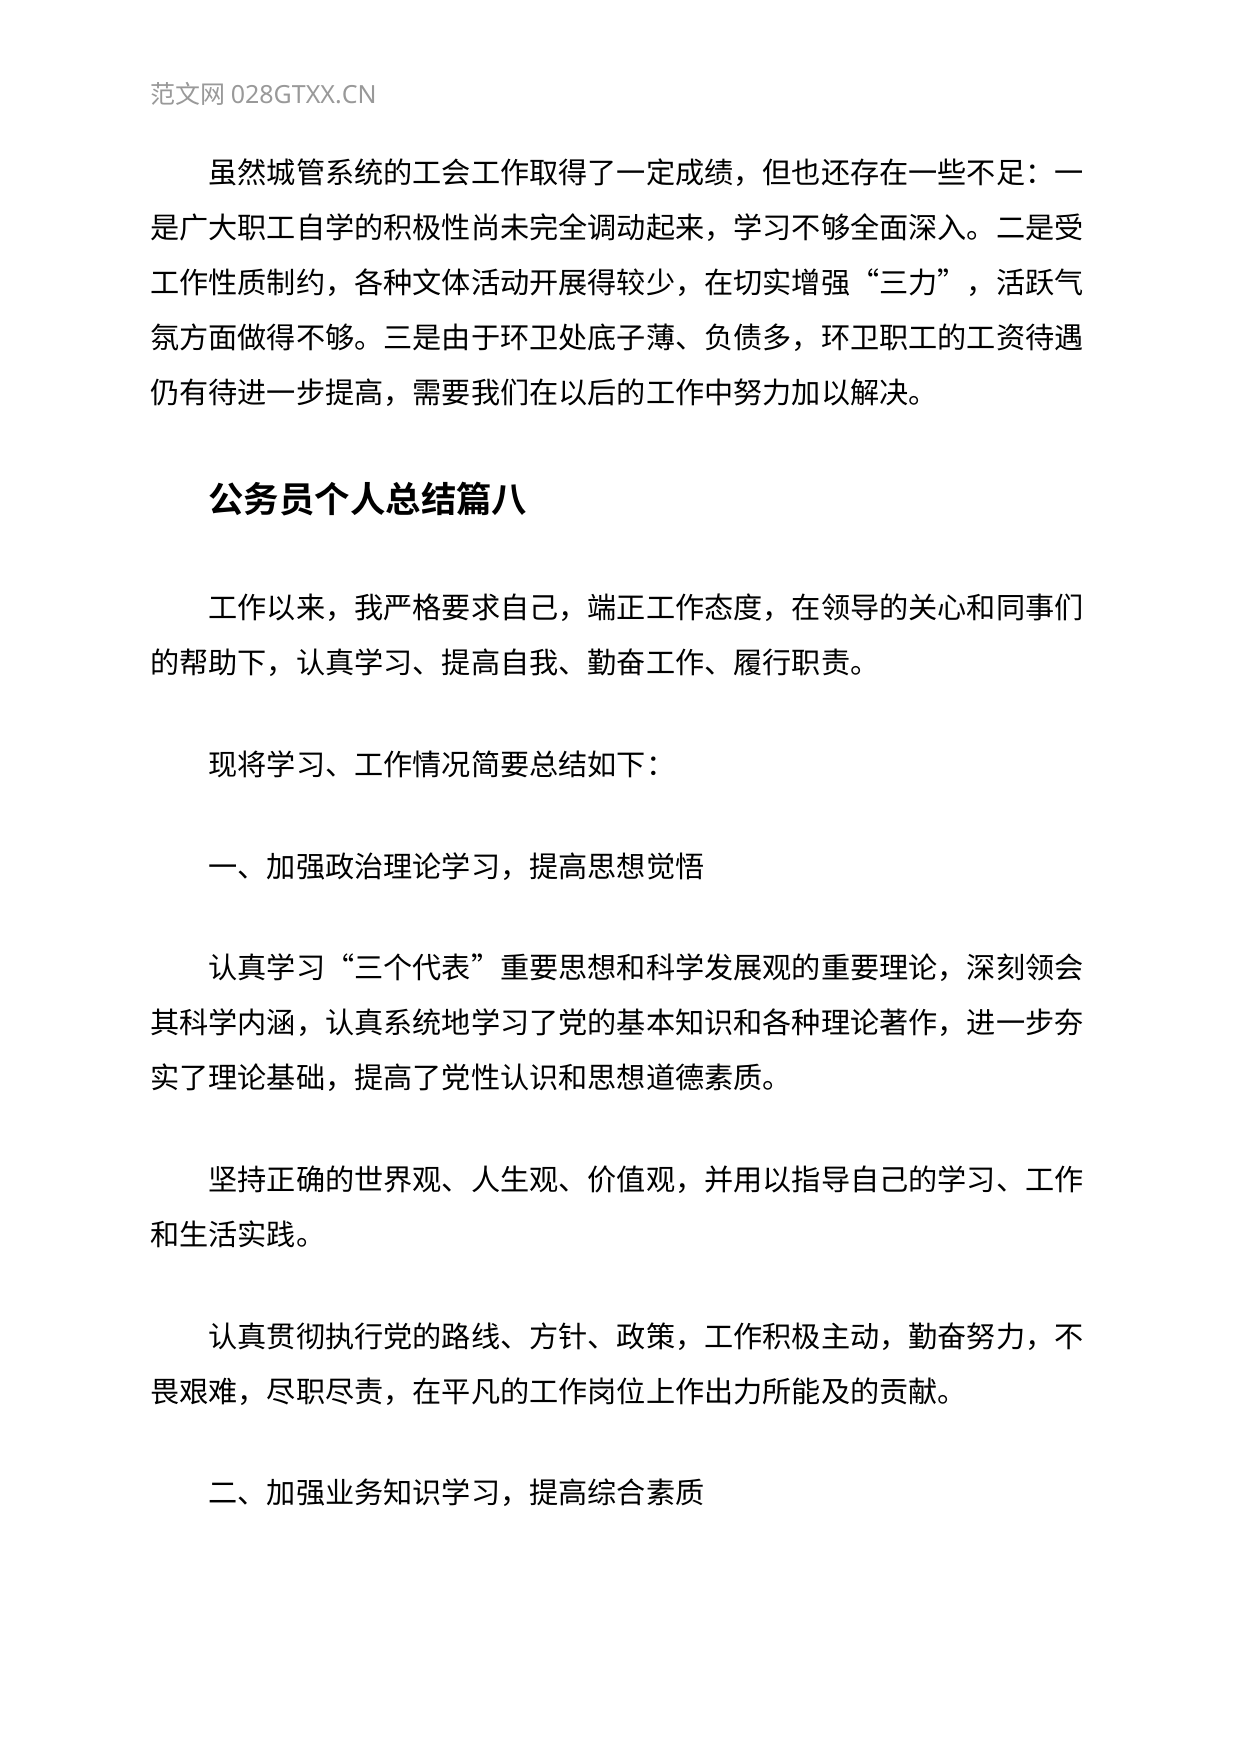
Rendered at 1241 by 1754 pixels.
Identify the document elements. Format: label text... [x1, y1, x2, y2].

text 二、加强业务知识学习，提高综合素质 [150, 1470, 1090, 1512]
text 一、加强政治理论学习，提高思想觉悟 [150, 843, 1090, 886]
text 坚持正确的世界观、人生观、价值观，并用以指导自己的学习、工作和生活实践。 [150, 1157, 1090, 1254]
text 虽然城管系统的工会工作取得了一定成绩，但也还存在一些不足：一是广大职工自学的积极性尚未完全调动起来，学习不够全面深入。二是受工作性质制约，各种文体活动开展得较少，在切实增强“三力”，活跃气氛方面做得不够。三是由于环卫处底子薄、负债多，环卫职工的工资待遇仍有待进一步提高，需要我们在以后的工作中努力加以解决。 [150, 150, 1090, 412]
text 认真学习“三个代表”重要思想和科学发展观的重要理论，深刻领会其科学内涵，认真系统地学习了党的基本知识和各种理论著作，进一步夯实了理论基础，提高了党性认识和思想道德素质。 [150, 945, 1090, 1097]
text 现将学习、工作情况简要总结如下： [150, 741, 1090, 784]
text 认真贯彻执行党的路线、方针、政策，工作积极主动，勤奋努力，不畏艰难，尽职尽责，在平凡的工作岗位上作出力所能及的贡献。 [150, 1313, 1090, 1410]
text 公务员个人总结篇八 [150, 471, 1090, 523]
text 工作以来，我严格要求自己，端正工作态度，在领导的关心和同事们的帮助下，认真学习、提高自我、勤奋工作、履行职责。 [150, 585, 1090, 682]
